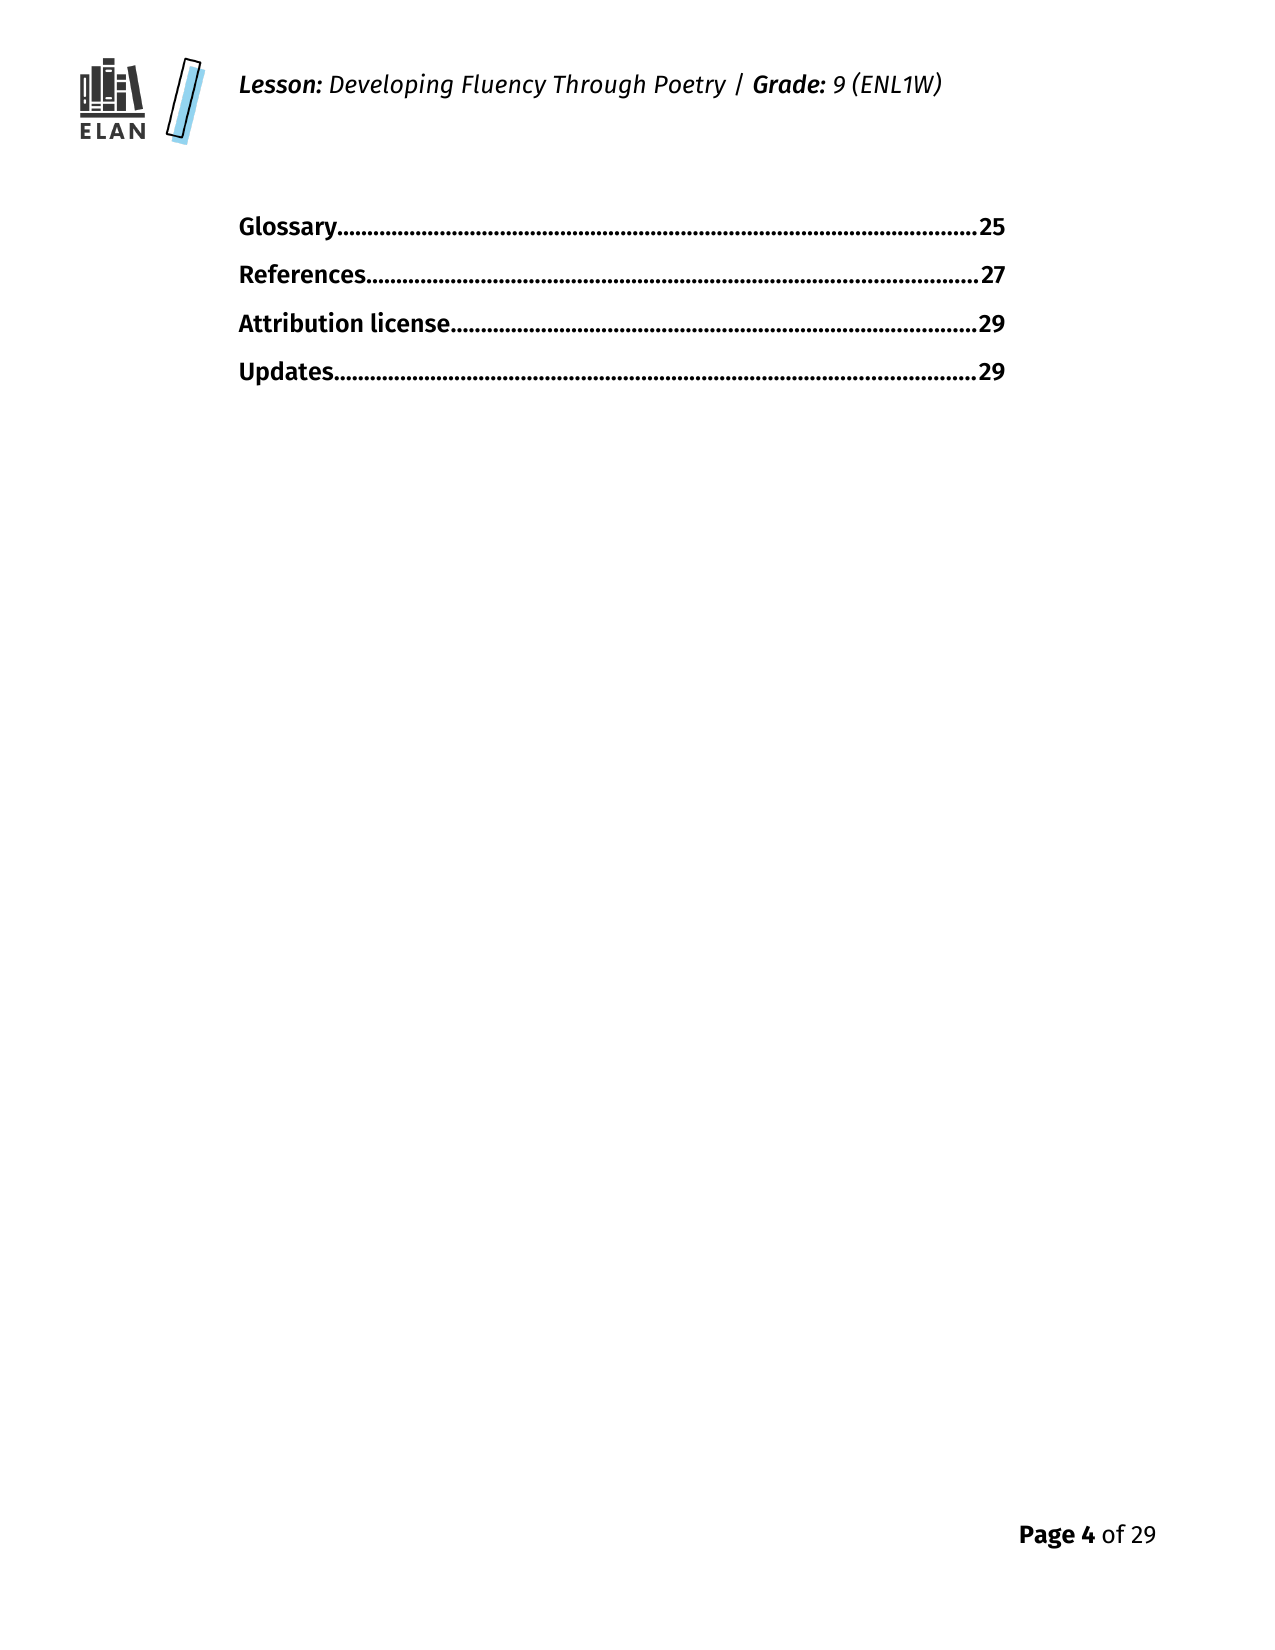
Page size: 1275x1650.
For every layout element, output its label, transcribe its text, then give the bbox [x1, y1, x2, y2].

picture [78, 55, 220, 147]
text References 27 [238, 260, 1036, 290]
text Glossary 25 [238, 212, 1036, 242]
text Attribution license 29 [238, 309, 1036, 339]
text Updates 29 [238, 357, 1036, 387]
